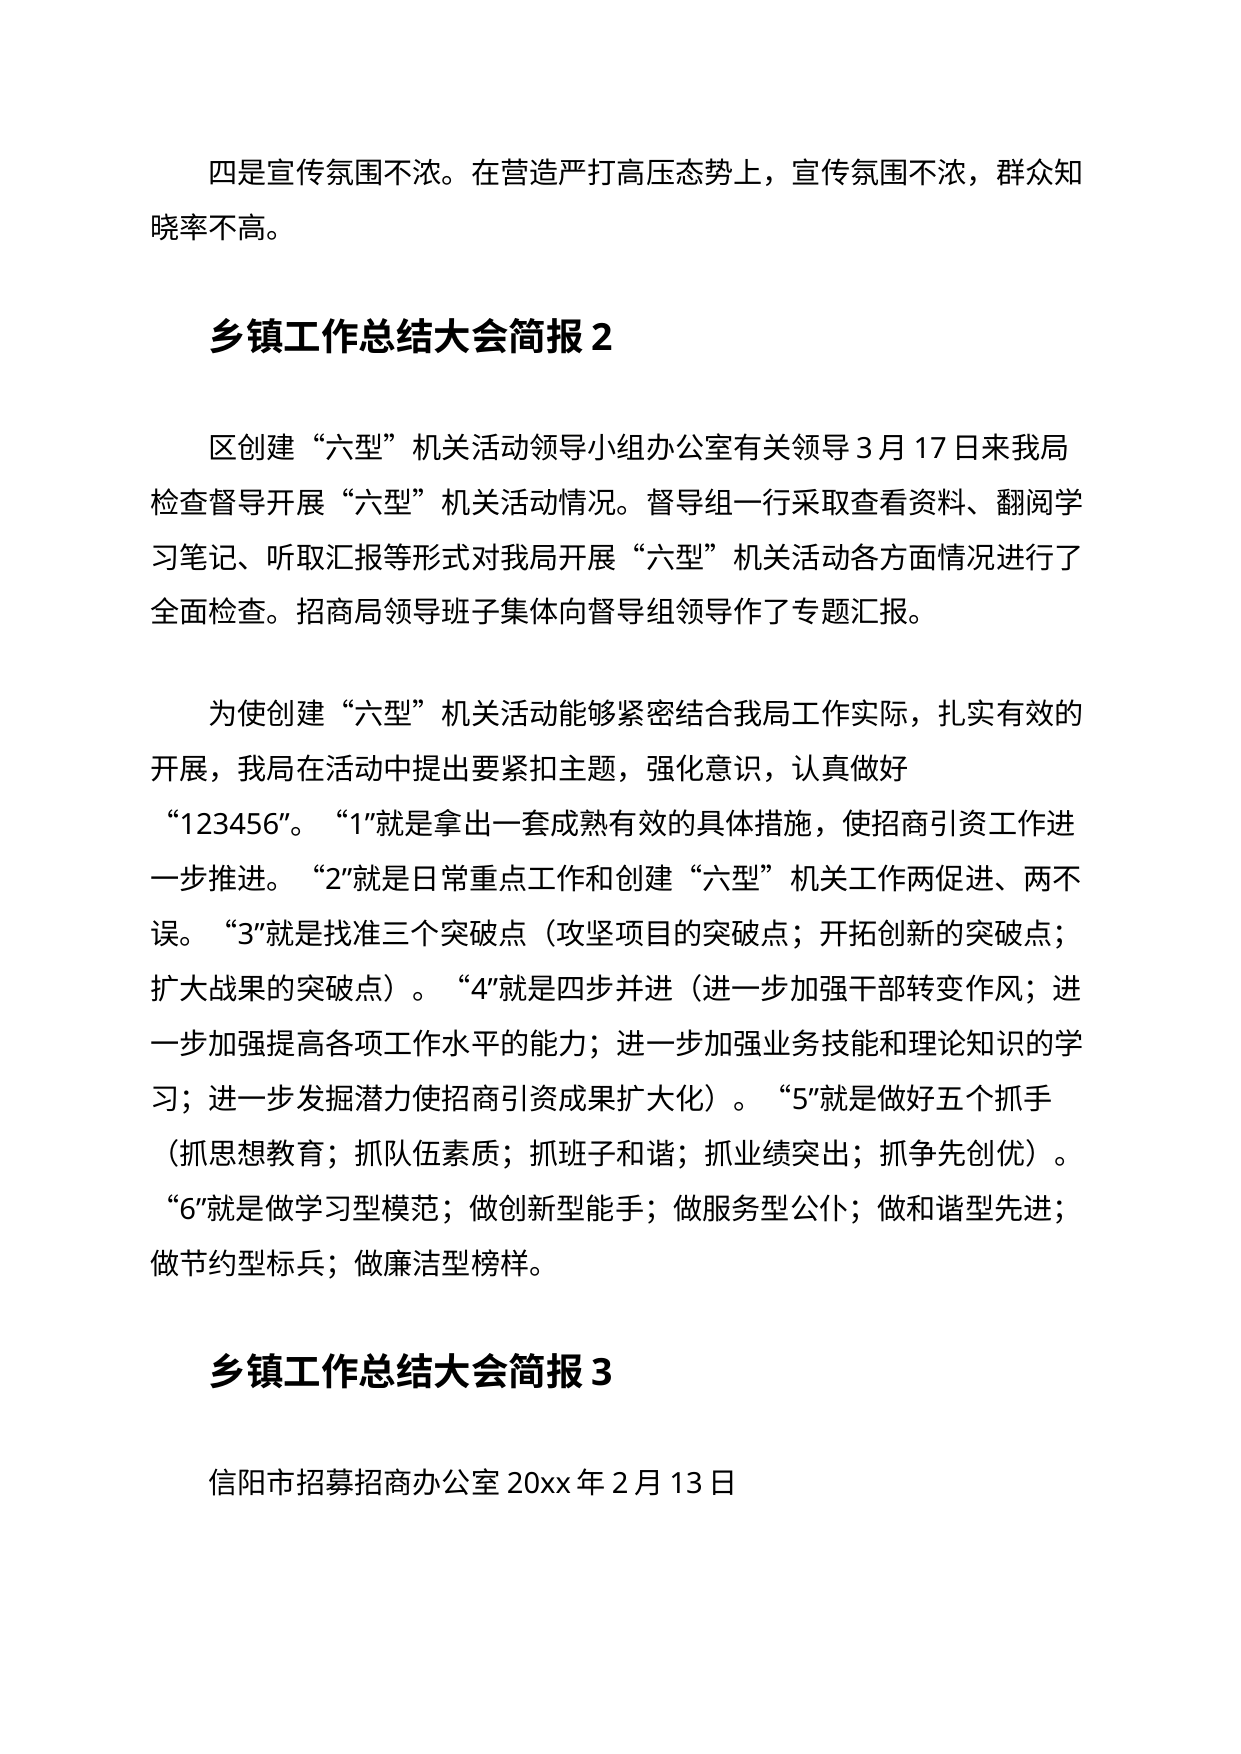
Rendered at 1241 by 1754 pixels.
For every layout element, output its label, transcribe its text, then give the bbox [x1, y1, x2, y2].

text 乡镇工作总结大会简报2 [150, 307, 1090, 361]
text 为使创建“六型”机关活动能够紧密结合我局工作实际，扎实有效的开展，我局在活动中提出要紧扣主题，强化意识，认真做好“123456”。“1”就是拿出一套成熟有效的具体措施，使招商引资工作进一步推进。“2”就是日常重点工作和创建“六型”机关工作两促进、两不误。“3”就是找准三个突破点（攻坚项目的突破点；开拓创新的突破点；扩大战果的突破点）。“4”就是四步并进（进一步加强干部转变作风；进一步加强提高各项工作水平的能力；进一步加强业务技能和理论知识的学习；进一步发掘潜力使招商引资成果扩大化）。“5”就是做好五个抓手（抓思想教育；抓队伍素质；抓班子和谐；抓业绩突出；抓争先创优）。“6”就是做学习型模范；做创新型能手；做服务型公仆；做和谐型先进；做节约型标兵；做廉洁型榜样。 [150, 691, 1090, 1283]
text 四是宣传氛围不浓。在营造严打高压态势上，宣传氛围不浓，群众知晓率不高。 [150, 150, 1090, 247]
text 信阳市招募招商办公室 20xx年2月13日 [150, 1460, 1090, 1502]
text 区创建“六型”机关活动领导小组办公室有关领导3月17日来我局检查督导开展“六型”机关活动情况。督导组一行采取查看资料、翻阅学习笔记、听取汇报等形式对我局开展“六型”机关活动各方面情况进行了全面检查。招商局领导班子集体向督导组领导作了专题汇报。 [150, 424, 1090, 631]
text 乡镇工作总结大会简报3 [150, 1342, 1090, 1397]
